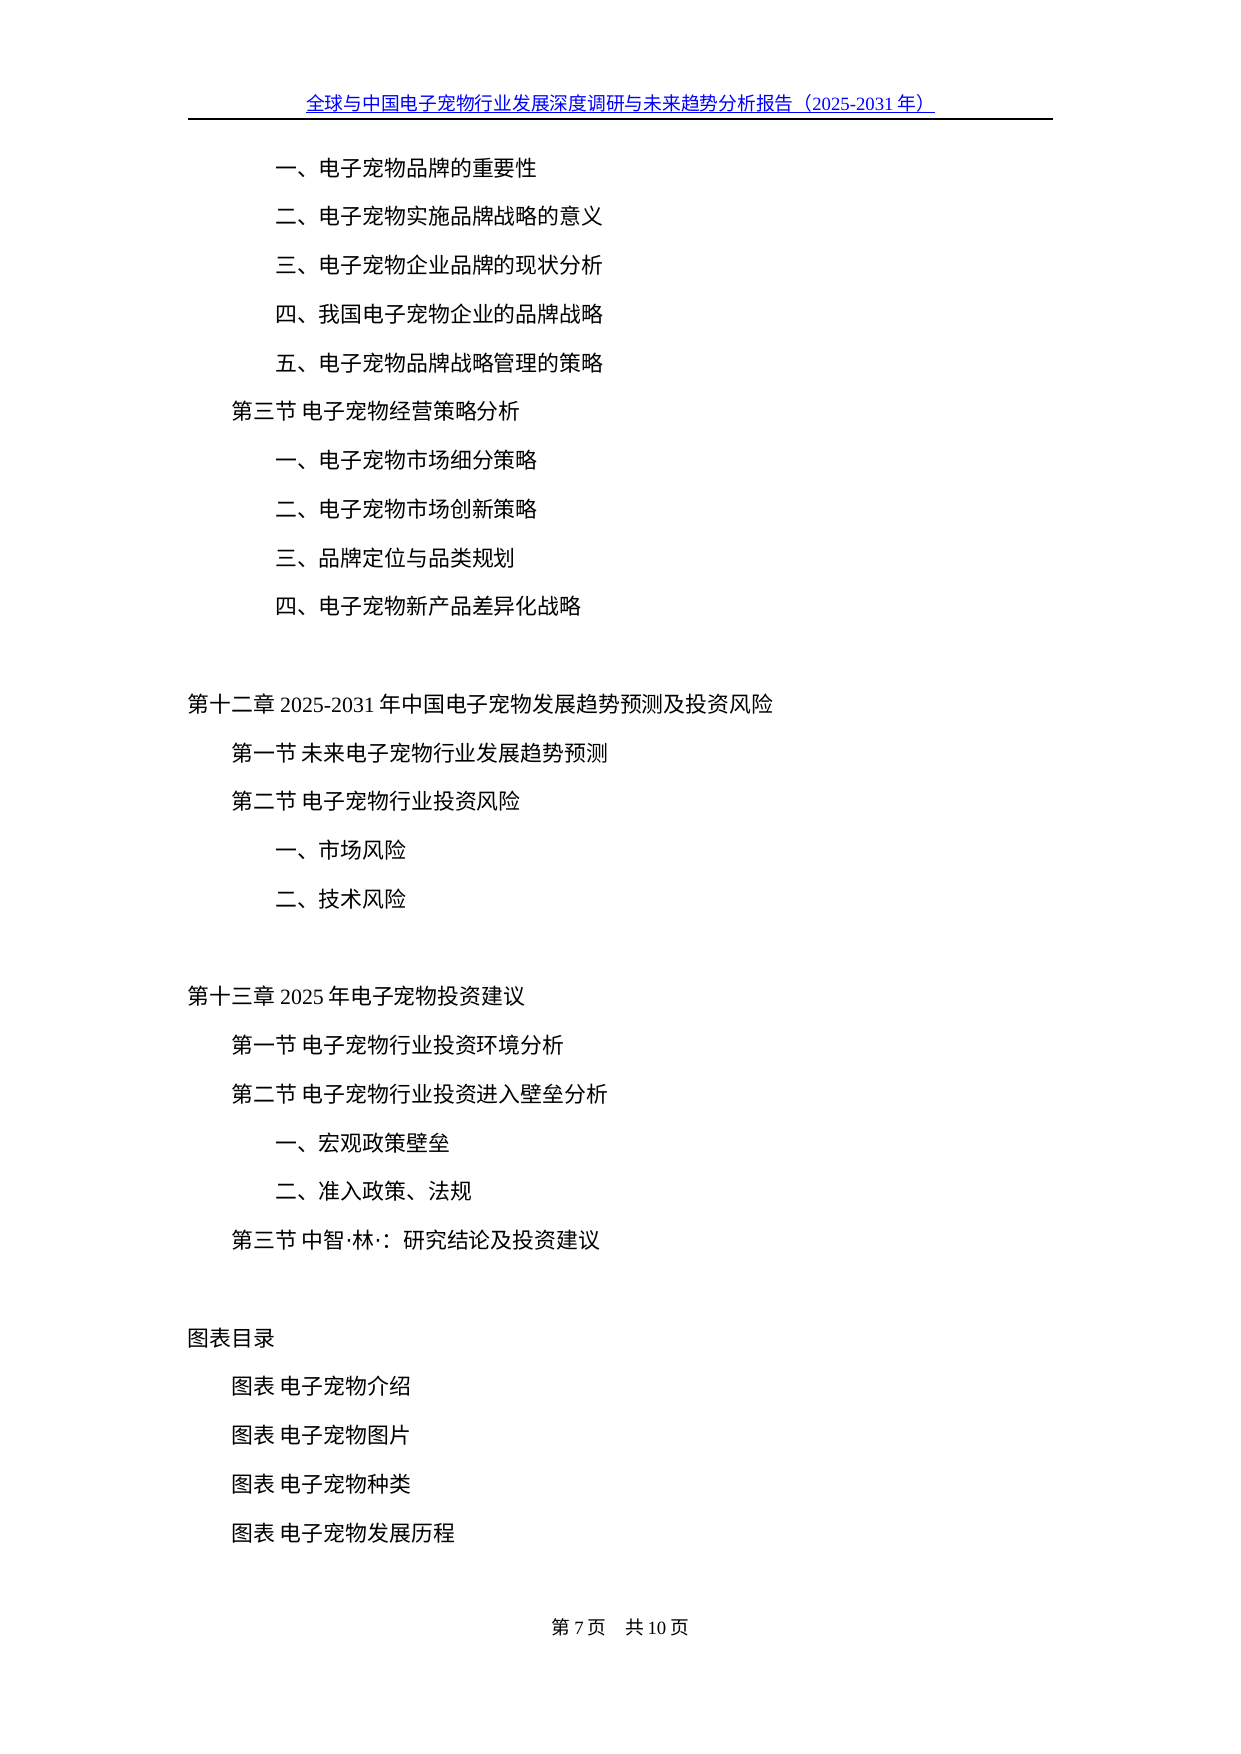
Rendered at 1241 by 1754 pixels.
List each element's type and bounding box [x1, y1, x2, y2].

text [187, 150, 1053, 1548]
